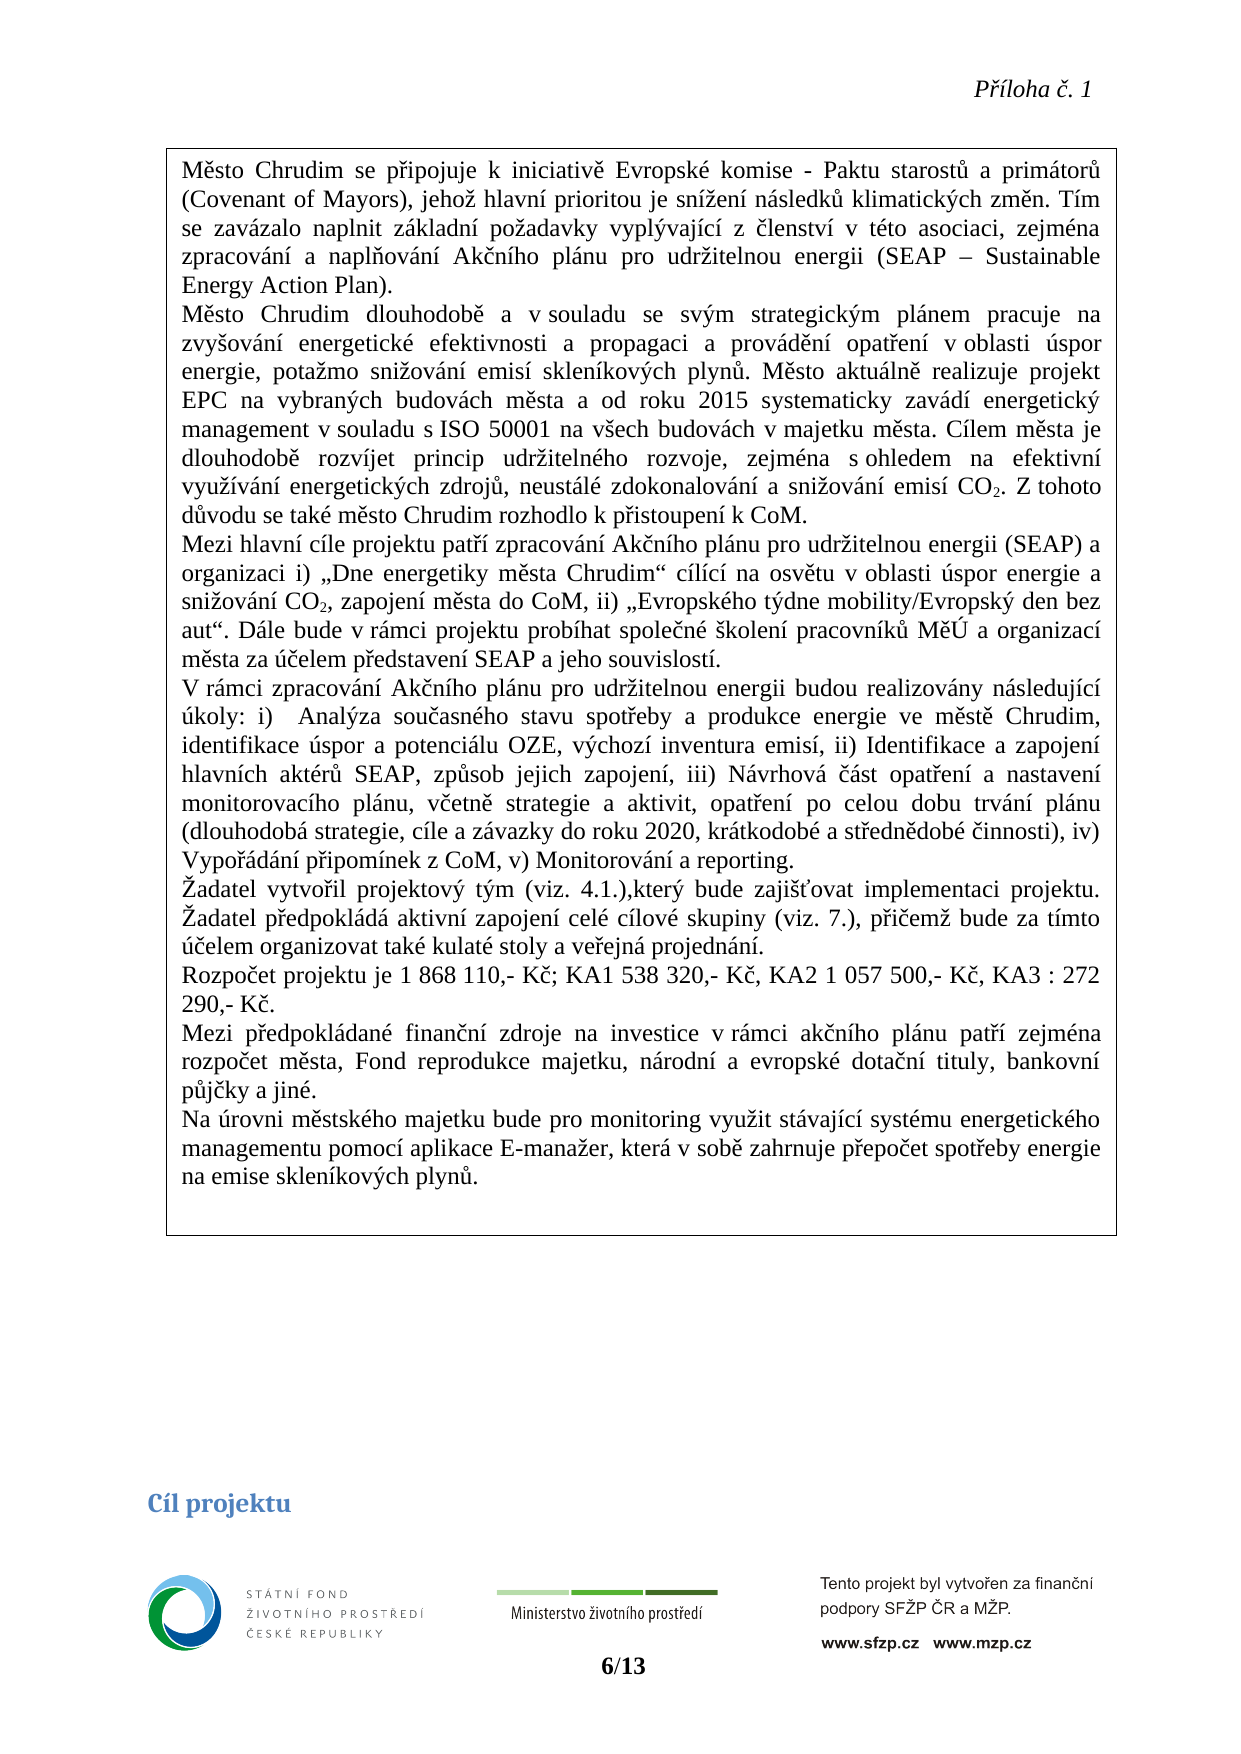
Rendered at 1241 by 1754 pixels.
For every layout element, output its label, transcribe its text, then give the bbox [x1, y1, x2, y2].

subtitle Cíl projektu [148, 1488, 1093, 1519]
picture [147, 1575, 1093, 1652]
